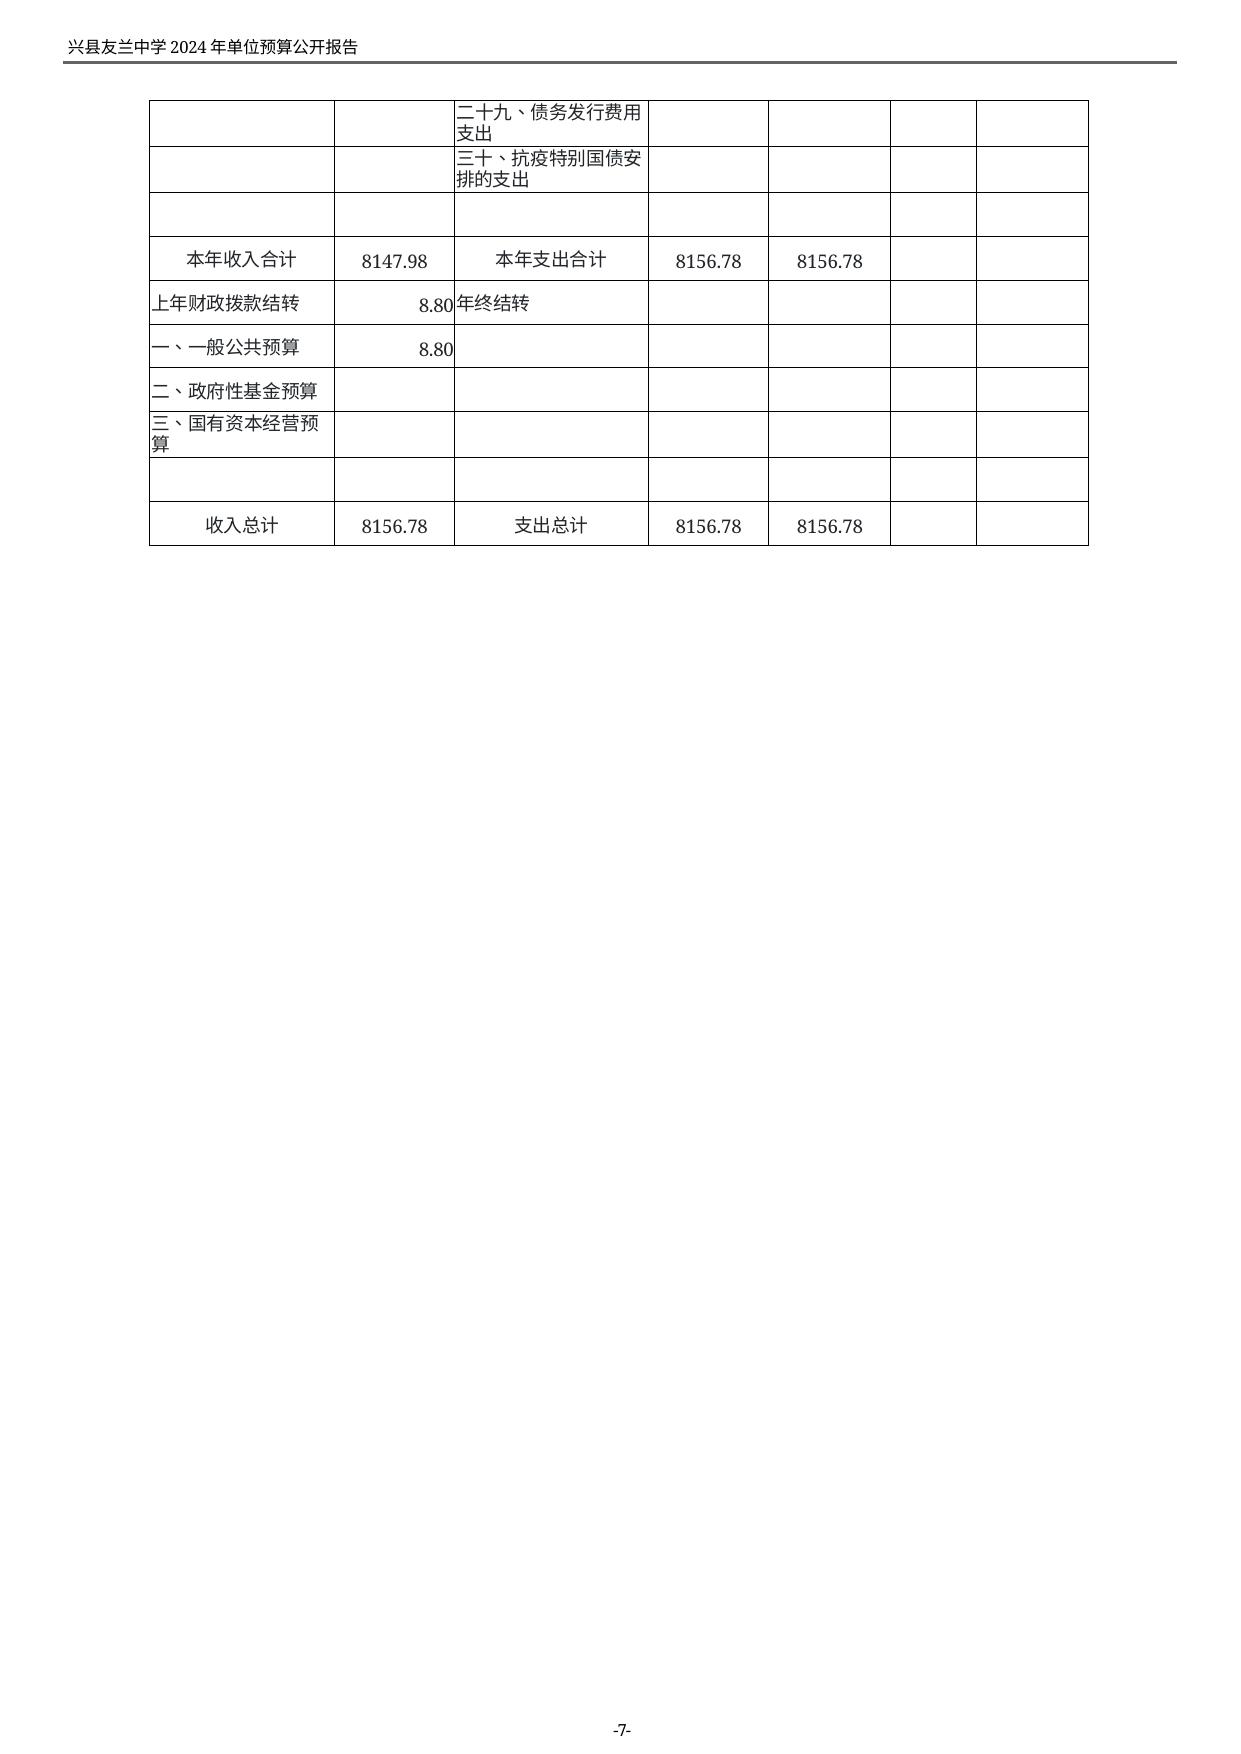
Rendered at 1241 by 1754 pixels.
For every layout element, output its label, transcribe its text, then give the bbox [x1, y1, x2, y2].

table_cell [150, 193, 334, 236]
table_cell 8156.78 [649, 502, 768, 545]
table_cell [335, 412, 454, 457]
table_cell [769, 193, 890, 236]
table_cell [455, 193, 648, 236]
table_cell 8147.98 [335, 237, 454, 279]
table_cell 二、政府性基金预算 [150, 368, 334, 411]
table_cell [150, 147, 334, 192]
table_cell [891, 502, 976, 545]
table_cell [891, 458, 976, 501]
table_cell [891, 193, 976, 236]
table_cell 8156.78 [649, 237, 768, 279]
table_cell [891, 237, 976, 279]
table_cell 8.80 [335, 281, 454, 323]
table_header [977, 101, 1088, 146]
table_cell [891, 325, 976, 367]
table_cell [977, 325, 1088, 367]
table_cell [891, 147, 976, 192]
table_header [335, 101, 454, 146]
table_cell [769, 281, 890, 323]
table_cell [649, 325, 768, 367]
table_cell [769, 458, 890, 501]
table_cell 三十、抗疫特别国债安 排的支出 [455, 147, 648, 192]
table_cell 8156.78 [769, 502, 890, 545]
table_cell [977, 368, 1088, 411]
table_cell [455, 325, 648, 367]
table_cell [977, 237, 1088, 279]
table_cell 8.80 [335, 325, 454, 367]
table_cell 三、国有资本经营预 算 [150, 412, 334, 457]
table_cell [977, 412, 1088, 457]
table_cell [335, 147, 454, 192]
table_cell 本年收入合计 [150, 237, 334, 279]
table_cell [977, 458, 1088, 501]
table_cell 支出总计 [455, 502, 648, 545]
table_cell [455, 368, 648, 411]
table_cell 年终结转 [455, 281, 648, 323]
table_cell [769, 147, 890, 192]
table_cell [335, 368, 454, 411]
table_cell [977, 147, 1088, 192]
table_cell 8156.78 [335, 502, 454, 545]
table_cell [335, 458, 454, 501]
table_cell [891, 412, 976, 457]
table_header [649, 101, 768, 146]
table_cell [769, 325, 890, 367]
table_cell [455, 412, 648, 457]
table_cell 一、一般公共预算 [150, 325, 334, 367]
table_header [891, 101, 976, 146]
table_cell 本年支出合计 [455, 237, 648, 279]
table_cell 上年财政拨款结转 [150, 281, 334, 323]
table_cell [649, 281, 768, 323]
table_cell [769, 368, 890, 411]
table_cell [977, 193, 1088, 236]
table_cell [891, 368, 976, 411]
table_cell [769, 412, 890, 457]
table_cell [150, 458, 334, 501]
table_header [769, 101, 890, 146]
table_cell 收入总计 [150, 502, 334, 545]
table_cell 8156.78 [769, 237, 890, 279]
table_cell [335, 193, 454, 236]
table_cell [977, 502, 1088, 545]
table_header [150, 101, 334, 146]
table_cell [649, 368, 768, 411]
table_cell [891, 281, 976, 323]
table_cell [649, 147, 768, 192]
table_cell [649, 193, 768, 236]
table_cell [455, 458, 648, 501]
table_header 二十九、债务发行费用 支出 [455, 101, 648, 146]
table_cell [649, 458, 768, 501]
table_cell [649, 412, 768, 457]
table_cell [977, 281, 1088, 323]
